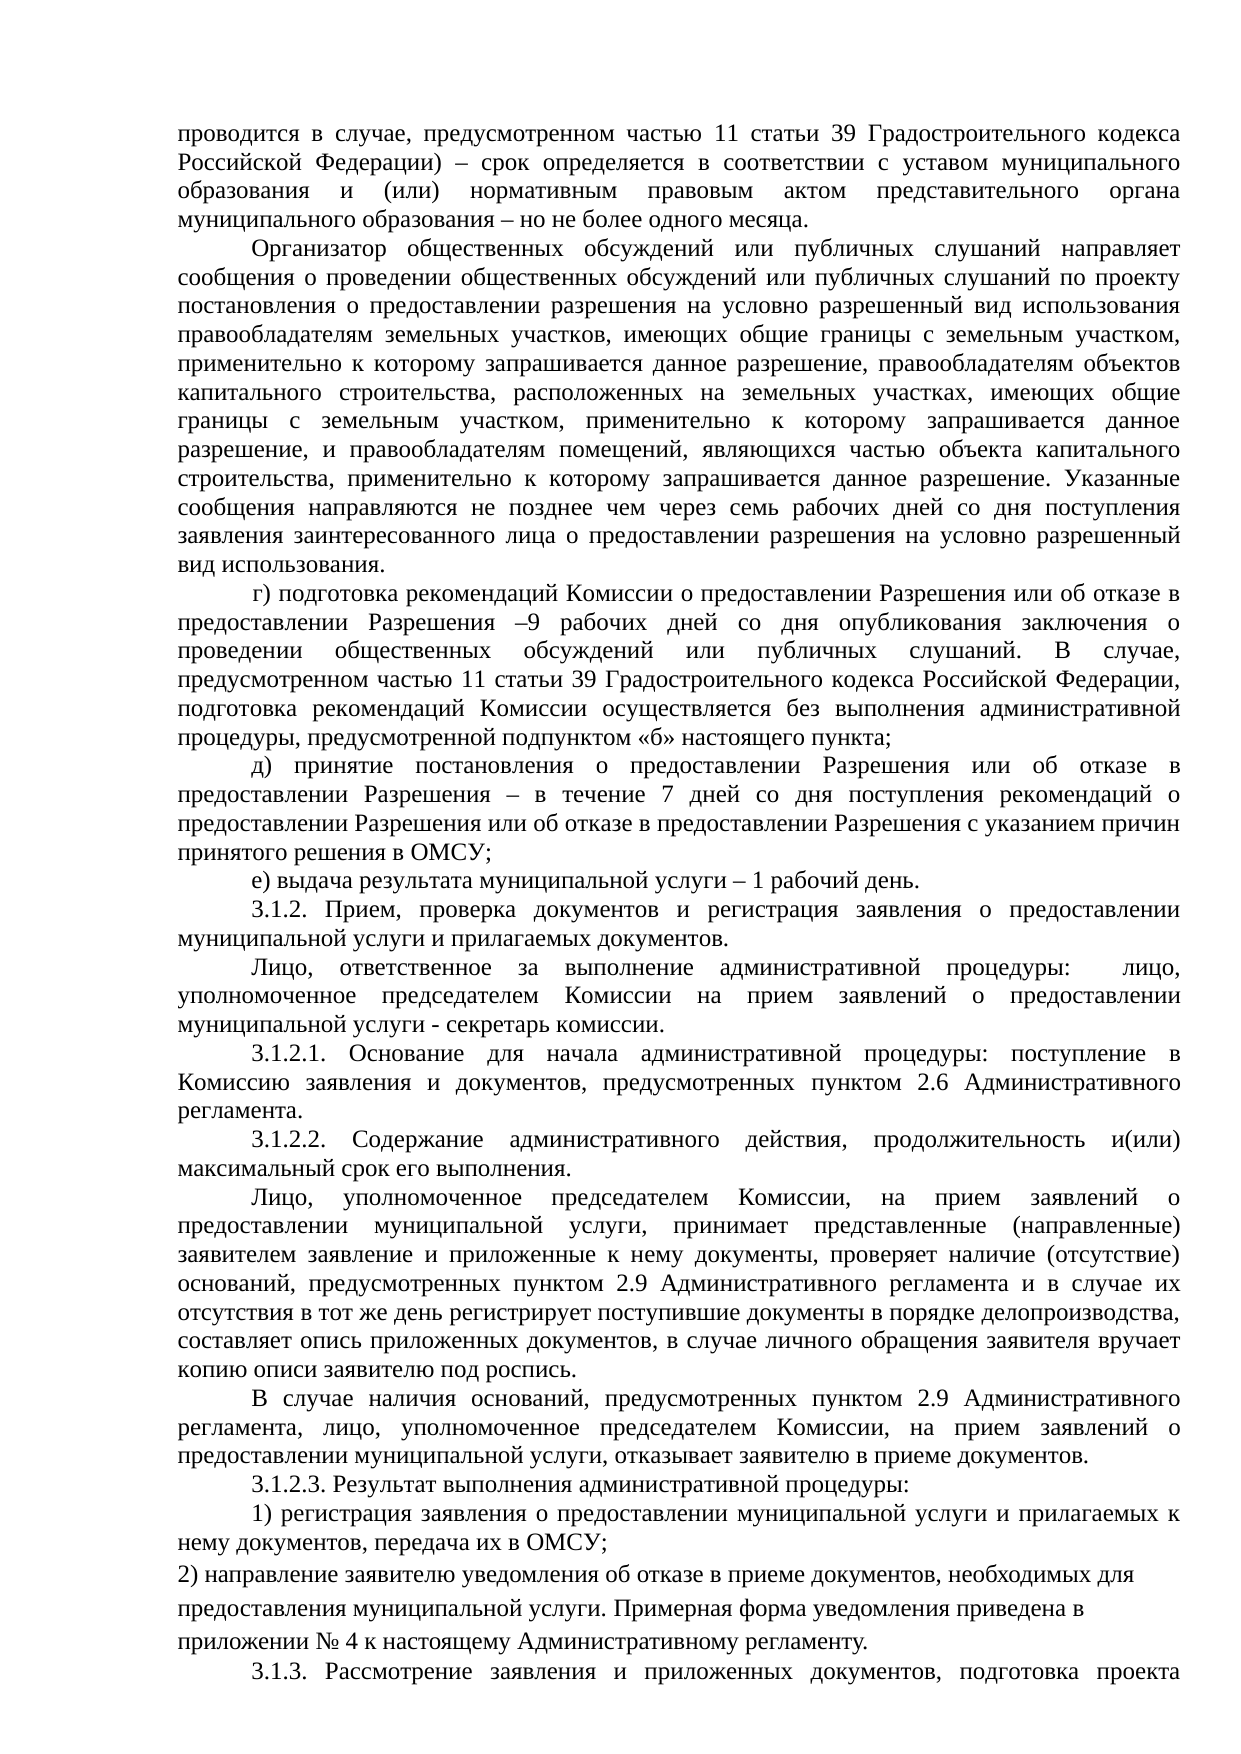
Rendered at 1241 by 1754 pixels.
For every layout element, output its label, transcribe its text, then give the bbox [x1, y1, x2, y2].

text е) выдача результата муниципальной услуги – 1 рабочий день. [177, 866, 1181, 894]
text Организатор общественных обсуждений или публичных слушаний направляет сообщения о проведении общественных обсуждений или публичных слушаний по проекту постановления о предоставлении разрешения на условно разрешенный вид использования правообладателям земельных участков, имеющих общие границы с земельным участком, применительно к которому запрашивается данное разрешение, правообладателям объектов капитального строительства, расположенных на земельных участках, имеющих общие границы с земельным участком, применительно к которому запрашивается данное разрешение, и правообладателям помещений, являющихся частью объекта капитального строительства, применительно к которому запрашивается данное разрешение. Указанные сообщения направляются не позднее чем через семь рабочих дней со дня поступления заявления заинтересованного лица о предоставлении разрешения на условно разрешенный вид использования. [177, 233, 1181, 578]
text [177, 1656, 1181, 1685]
text 3.1.2.3. Результат выполнения административной процедуры: [177, 1469, 1181, 1498]
text 1) регистрация заявления о предоставлении муниципальной услуги и прилагаемых к нему документов, передача их в ОМСУ; [177, 1498, 1181, 1556]
text 2) направление заявителю уведомления об отказе в приеме документов, необходимых для предоставления муниципальной услуги. Примерная форма уведомления приведена в приложении № 4 к настоящему Административному регламенту. [177, 1556, 1167, 1656]
text 3.1.2.2. Содержание административного действия, продолжительность и(или) максимальный срок его выполнения. [177, 1124, 1181, 1182]
text 3.1.2. Прием, проверка документов и регистрация заявления о предоставлении муниципальной услуги и прилагаемых документов. [177, 894, 1181, 952]
text Лицо, ответственное за выполнение административной процедуры: лицо, уполномоченное председателем Комиссии на прием заявлений о предоставлении муниципальной услуги - секретарь комиссии. [177, 952, 1181, 1038]
text д) принятие постановления о предоставлении Разрешения или об отказе в предоставлении Разрешения – в течение 7 дней со дня поступления рекомендаций о предоставлении Разрешения или об отказе в предоставлении Разрешения с указанием причин принятого решения в ОМСУ; [177, 751, 1181, 866]
text В случае наличия оснований, предусмотренных пунктом 2.9 Административного регламента, лицо, уполномоченное председателем Комиссии, на прием заявлений о предоставлении муниципальной услуги, отказывает заявителю в приеме документов. [177, 1383, 1181, 1469]
text Лицо, уполномоченное председателем Комиссии, на прием заявлений о предоставлении муниципальной услуги, принимает представленные (направленные) заявителем заявление и приложенные к нему документы, проверяет наличие (отсутствие) оснований, предусмотренных пунктом 2.9 Административного регламента и в случае их отсутствия в тот же день регистрирует поступившие документы в порядке делопроизводства, составляет опись приложенных документов, в случае личного обращения заявителя вручает копию описи заявителю под роспись. [177, 1182, 1181, 1383]
text г) подготовка рекомендаций Комиссии о предоставлении Разрешения или об отказе в предоставлении Разрешения –9 рабочих дней со дня опубликования заключения о проведении общественных обсуждений или публичных слушаний. В случае, предусмотренном частью 11 статьи 39 Градостроительного кодекса Российской Федерации, подготовка рекомендаций Комиссии осуществляется без выполнения административной процедуры, предусмотренной подпунктом «б» настоящего пункта; [177, 578, 1181, 751]
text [177, 118, 1181, 233]
text 3.1.2.1. Основание для начала административной процедуры: поступление в Комиссию заявления и документов, предусмотренных пунктом 2.6 Административного регламента. [177, 1038, 1181, 1124]
